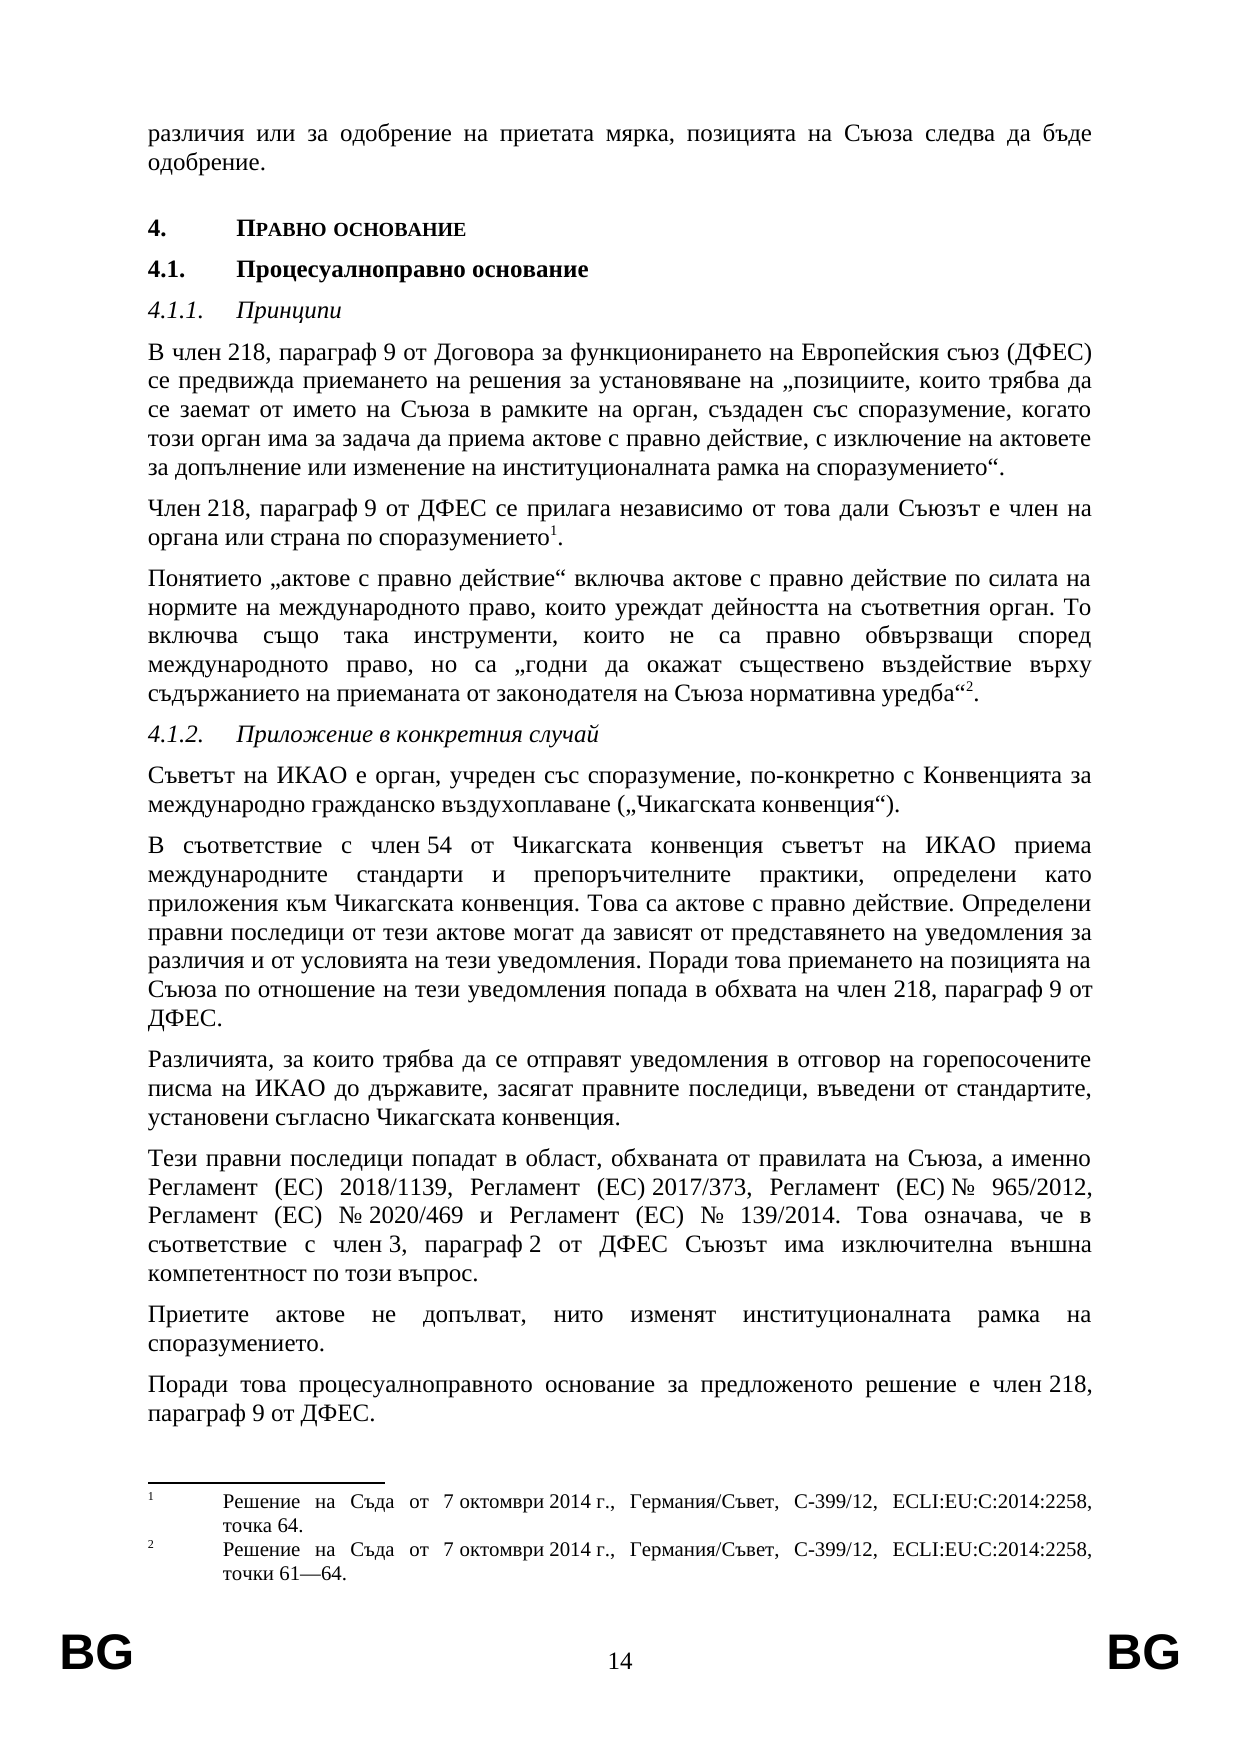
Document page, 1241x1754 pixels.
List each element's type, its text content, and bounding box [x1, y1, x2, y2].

text В член 218, параграф 9 от Договора за функционирането на Европейския съюз (ДФЕС) се предвижда приемането на решения за установяване на „позициите, които трябва да се заемат от името на Съюза в рамките на орган, създаден със споразумение, когато този орган има за задача да приема актове с правно действие, с изключение на актовете за допълнение или изменение на институционалната рамка на споразумението“. [148, 337, 1093, 481]
subtitle 4.1.2. Приложение в конкретния случай [148, 719, 1093, 748]
text Съветът на ИКАО е орган, учреден със споразумение, по-конкретно с Конвенцията за международно гражданско въздухоплаване („Чикагската конвенция“). [148, 761, 1093, 818]
text Различията, за които трябва да се отправят уведомления в отговор на горепосочените писма на ИКАО до държавите, засягат правните последици, въведени от стандартите, установени съгласно Чикагската конвенция. [148, 1044, 1093, 1131]
text В съответствие с член 54 от Чикагската конвенция съветът на ИКАО приема международните стандарти и препоръчителните практики, определени като приложения към Чикагската конвенция. Това са актове с правно действие. Определени правни последици от тези актове могат да зависят от представянето на уведомления за различия и от условията на тези уведомления. Поради това приемането на позицията на Съюза по отношение на тези уведомления попада в обхвата на член 218, параграф 9 от ДФЕС. [148, 831, 1093, 1032]
text Поради това процесуалноправното основание за предложеното решение е член 218, параграф 9 от ДФЕС. [148, 1369, 1093, 1427]
subtitle 4.1.1. Принципи [148, 296, 1093, 324]
subtitle 4.1. Процесуалноправно основание [148, 254, 1093, 283]
subtitle 4. Правно основание [148, 213, 1093, 242]
text Тези правни последици попадат в област, обхваната от правилата на Съюза, а именно Регламент (ЕС) 2018/1139, Регламент (ЕС) 2017/373, Регламент (ЕС) № 965/2012, Регламент (ЕС) № 2020/469 и Регламент (ЕС) № 139/2014. Това означава, че в съответствие с член 3, параграф 2 от ДФЕС Съюзът има изключителна външна компетентност по този въпрос. [148, 1143, 1093, 1287]
text Понятието „актове с правно действие“ включва актове с правно действие по силата на нормите на международното право, които уреждат дейността на съответния орган. То включва също така инструменти, които не са правно обвързващи според международното право, но са „годни да окажат съществено въздействие върху съдържанието на приеманата от законодателя на Съюза нормативна уредба“. [148, 563, 1093, 707]
text Член 218, параграф 9 от ДФЕС се прилага независимо от това дали Съюзът е член на органа или страна по споразумението. [148, 493, 1093, 551]
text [148, 118, 1093, 176]
text Приетите актове не допълват, нито изменят институционалната рамка на споразумението. [148, 1299, 1093, 1357]
